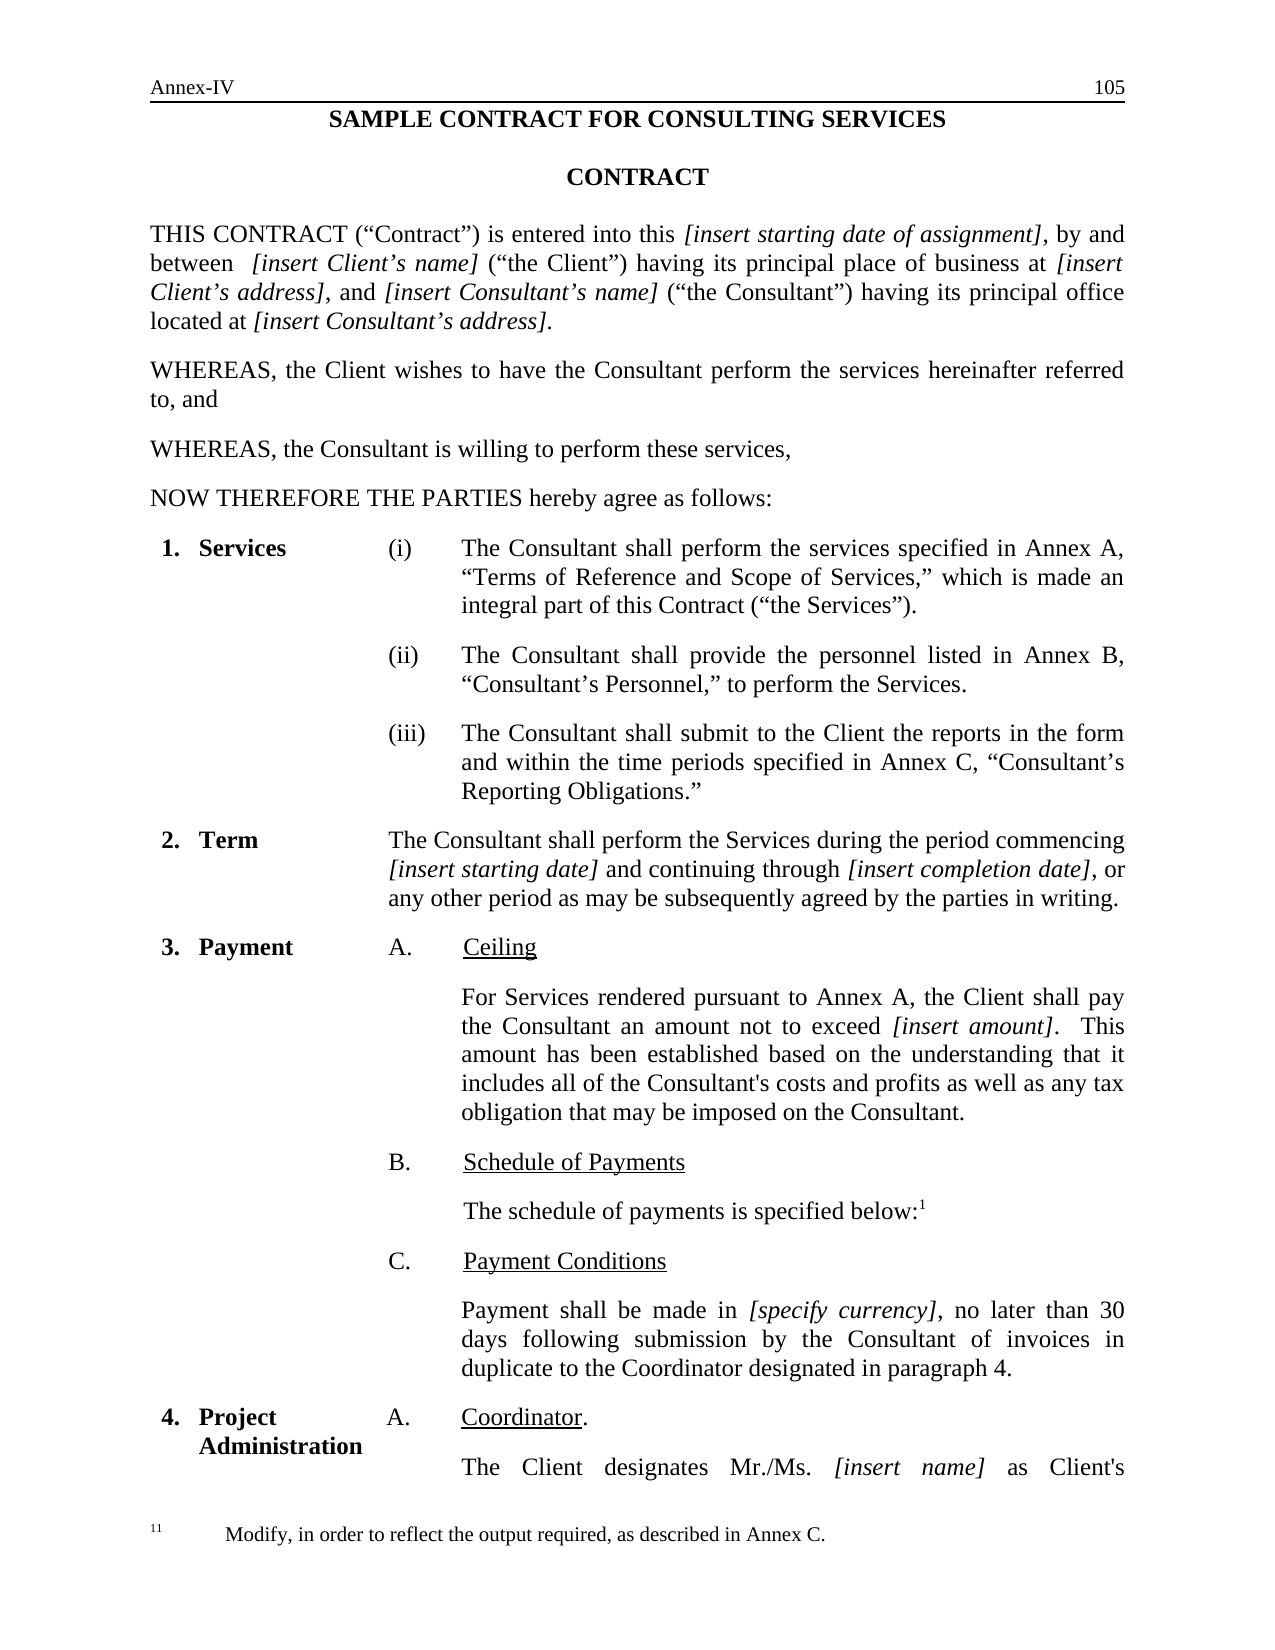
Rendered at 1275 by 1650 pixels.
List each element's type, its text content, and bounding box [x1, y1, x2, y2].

table_cell 3. Payment [150, 933, 377, 1402]
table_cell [377, 1403, 1136, 1481]
text WHEREAS, the Client wishes to have the Consultant perform the services hereinafter referred to, and [150, 355, 1125, 413]
text NOW THEREFORE THE PARTIES hereby agree as follows: [150, 483, 1125, 512]
text THIS CONTRACT (“Contract”) is entered into this [insert starting date of assignment], by and between [insert Client’s name] (“the Client”) having its principal place of business at [insert Client’s address], and [insert Consultant’s name] (“the Consultant”) having its principal office located at [insert Consultant’s address]. [150, 219, 1125, 334]
text CONTRACT [150, 162, 1125, 191]
table_header (i) The Consultant shall perform the services specified in Annex A, “Terms of Reference and Scope of Services,” which is made an integral part of this Contract (“the Services”). (ii) The Consultant shall provide the personnel listed in Annex B, “Consultant’s Personnel,” to perform the Services. (iii) The Consultant shall submit to the Client the reports in the form and within the time periods specified in Annex C, “Consultant’s Reporting Obligations.” [377, 533, 1136, 825]
table_cell A. Ceiling For Services rendered pursuant to Annex A, the Client shall pay the Consultant an amount not to exceed [insert amount]. This amount has been established based on the understanding that it includes all of the Consultant's costs and profits as well as any tax obligation that may be imposed on the Consultant. B. Schedule of Payments The schedule of payments is specified below:1 C. Payment Conditions Payment shall be made in [specify currency], no later than 30 days following submission by the Consultant of invoices in duplicate to the Coordinator designated in paragraph 4. [377, 933, 1136, 1402]
text WHEREAS, the Consultant is willing to perform these services, [150, 434, 1125, 462]
table_cell 2. Term [150, 825, 377, 932]
table_header 1. Services [150, 533, 377, 825]
text SAMPLE CONTRACT FOR CONSULTING SERVICES [150, 104, 1125, 133]
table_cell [150, 1403, 377, 1481]
table_cell The Consultant shall perform the Services during the period commencing [insert starting date] and continuing through [insert completion date], or any other period as may be subsequently agreed by the parties in writing. [377, 825, 1136, 932]
